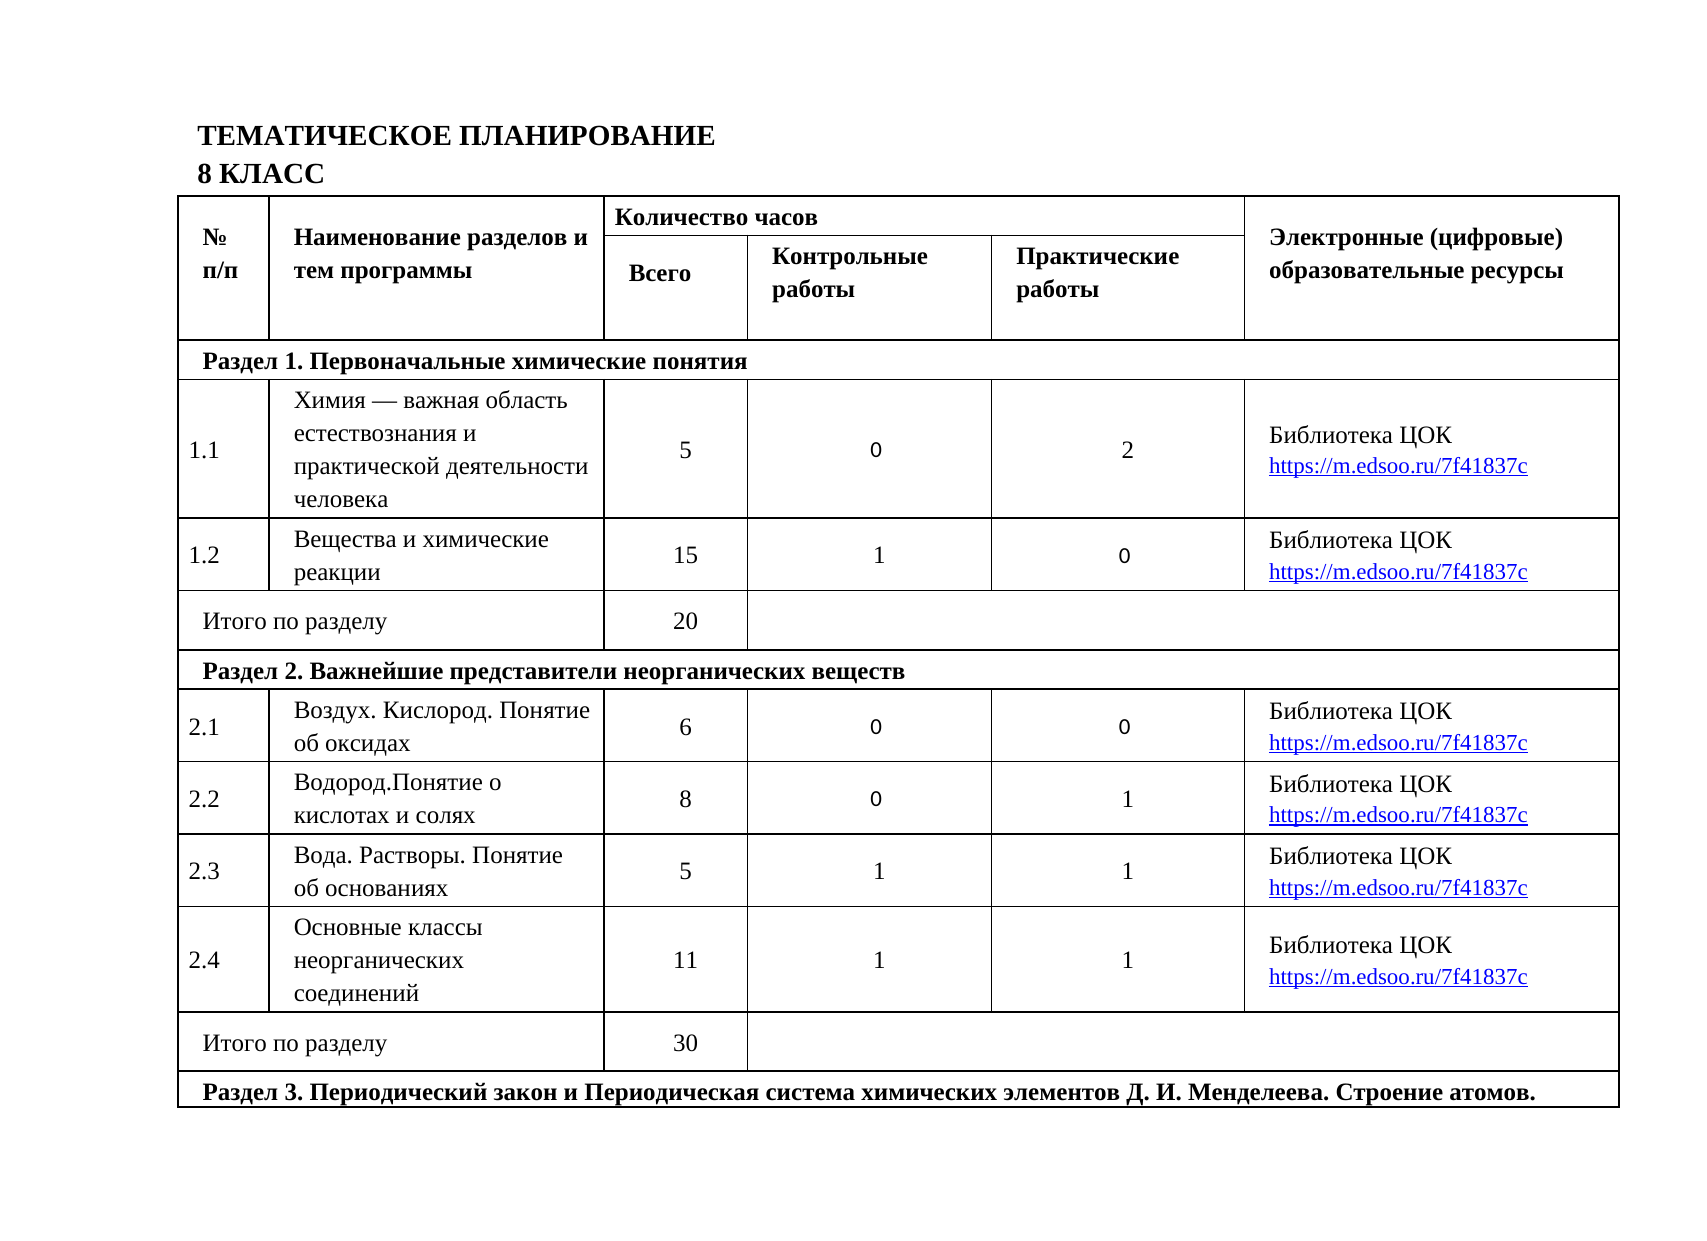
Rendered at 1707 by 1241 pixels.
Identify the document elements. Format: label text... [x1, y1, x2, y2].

table_cell 1 [748, 907, 991, 1011]
table_cell Водород.Понятие о кислотах и солях [270, 762, 603, 833]
table_cell Раздел 2. Важнейшие представители неорганических веществ [179, 651, 1618, 688]
table_cell Библиотека ЦОК https://m.edsoo.ru/7f41837c [1245, 690, 1618, 761]
table_cell 2 [992, 380, 1244, 517]
table_cell 1.2 [179, 519, 268, 589]
table_cell 0 [992, 690, 1244, 761]
table_header № п/п [179, 197, 268, 339]
table_cell Всего [605, 236, 747, 339]
table_cell 15 [605, 519, 747, 589]
table_cell [748, 591, 1618, 649]
table_cell 30 [605, 1013, 747, 1070]
table_cell Химия — важная область естествознания и практической деятельности человека [270, 380, 603, 517]
table_cell Библиотека ЦОК https://m.edsoo.ru/7f41837c [1245, 762, 1618, 833]
table_cell 1 [992, 835, 1244, 906]
table_cell 5 [605, 380, 747, 517]
table_cell 8 [605, 762, 747, 833]
table_cell Вода. Растворы. Понятие об основаниях [270, 835, 603, 906]
text ТЕМАТИЧЕСКОЕ ПЛАНИРОВАНИЕ [190, 118, 1618, 152]
table_cell 5 [605, 835, 747, 906]
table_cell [179, 1072, 1618, 1106]
table_cell 0 [748, 762, 991, 833]
table_cell 2.4 [179, 907, 268, 1011]
table_cell 11 [605, 907, 747, 1011]
table_cell 20 [605, 591, 747, 649]
table_header Количество часов [605, 197, 1244, 234]
table_cell 2.1 [179, 690, 268, 761]
table_cell Итого по разделу [179, 591, 603, 649]
table_cell 0 [748, 380, 991, 517]
table_cell 2.3 [179, 835, 268, 906]
table_cell 1 [992, 762, 1244, 833]
table_cell Итого по разделу [179, 1013, 603, 1070]
table_header Электронные (цифровые) образовательные ресурсы [1245, 197, 1618, 339]
table_cell [748, 1013, 1618, 1070]
table_cell 1 [748, 835, 991, 906]
table_cell 1 [992, 907, 1244, 1011]
table_cell 1.1 [179, 380, 268, 517]
table_cell Раздел 1. Первоначальные химические понятия [179, 341, 1618, 379]
table_cell Основные классы неорганических соединений [270, 907, 603, 1011]
table_cell Библиотека ЦОК https://m.edsoo.ru/7f41837c [1245, 380, 1618, 517]
text 8 КЛАСС [190, 157, 1618, 190]
table_cell Библиотека ЦОК https://m.edsoo.ru/7f41837c [1245, 519, 1618, 589]
table_cell 0 [748, 690, 991, 761]
table_cell Практические работы [992, 236, 1244, 339]
table_cell Библиотека ЦОК https://m.edsoo.ru/7f41837c [1245, 907, 1618, 1011]
table_cell 1 [748, 519, 991, 589]
table_cell 6 [605, 690, 747, 761]
table_cell Библиотека ЦОК https://m.edsoo.ru/7f41837c [1245, 835, 1618, 906]
table_cell Воздух. Кислород. Понятие об оксидах [270, 690, 603, 761]
table_cell Вещества и химические реакции [270, 519, 603, 589]
table_cell 0 [992, 519, 1244, 589]
table_cell 2.2 [179, 762, 268, 833]
table_header Наименование разделов и тем программы [270, 197, 603, 339]
table_cell Контрольные работы [748, 236, 991, 339]
